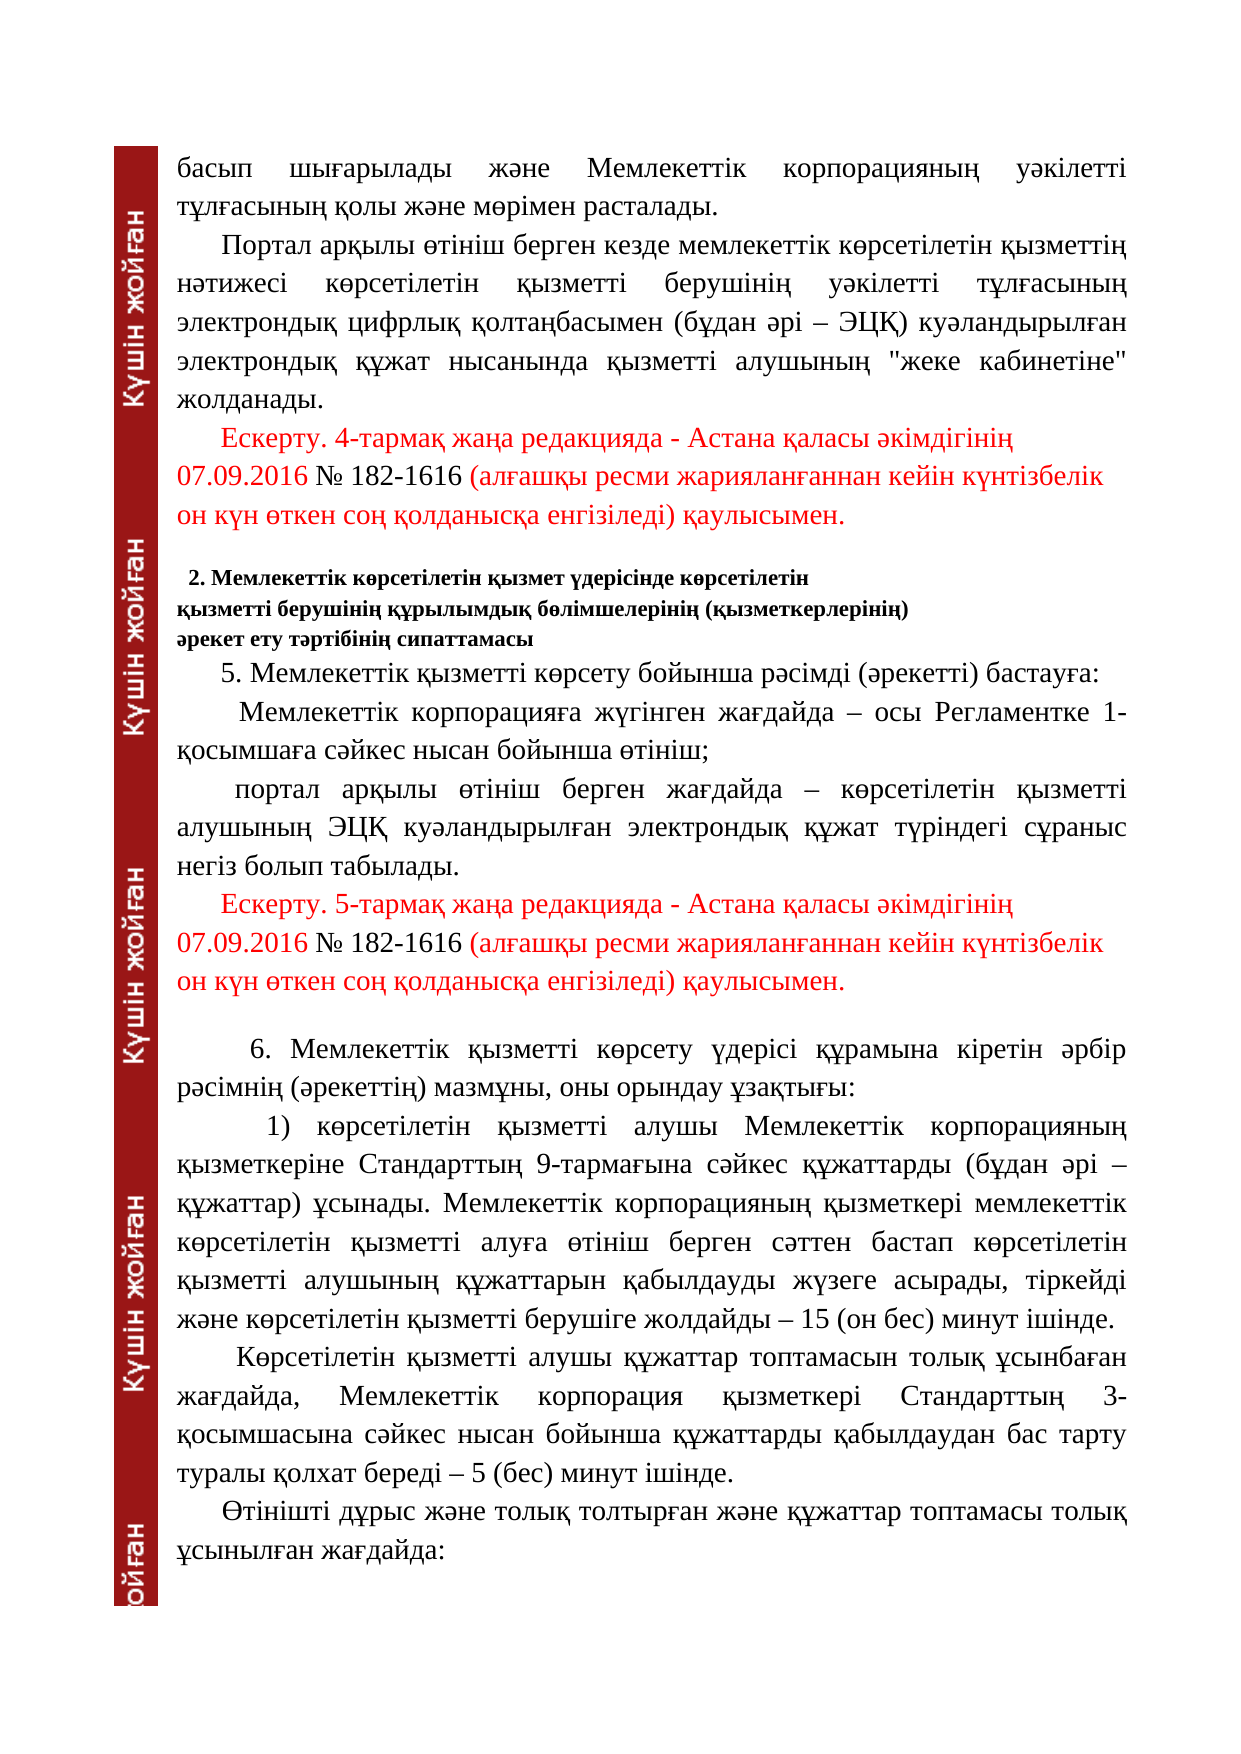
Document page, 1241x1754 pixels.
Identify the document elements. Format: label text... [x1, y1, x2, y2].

picture [114, 1103, 158, 1108]
picture [114, 1566, 158, 1606]
picture [114, 689, 158, 694]
text 1) көрсетілетін қызметті алушы Мемлекеттік корпорацияның қызметкеріне Стандарттың 9-тармағына сәйкес құжаттарды (бұдан әрі – құжаттар) ұсынады. Мемлекеттік корпорацияның қызметкері мемлекеттік көрсетілетін қызметті алуға өтініш берген сәттен бастап көрсетілетін қызметті алушының құжаттарын қабылдауды жүзеге асырады, тіркейді және көрсетілетін қызметті берушіге жолдайды – 15 (он бес) минут ішінде. [112, 1108, 1128, 1334]
picture [114, 222, 158, 227]
text 5. Мемлекеттік қызметті көрсету бойынша рәсімді (әрекетті) бастауға: [112, 655, 1128, 689]
text Портал арқылы өтініш берген кезде мемлекеттік көрсетілетін қызметтің нәтижесі көрсетілетін қызметті берушінің уәкілетті тұлғасының электрондық цифрлық қолтаңбасымен (бұдан әрі – ЭЦҚ) куәландырылған электрондық құжат нысанында қызметті алушының "жеке кабинетіне" жолданады. [112, 227, 1128, 415]
picture [114, 1334, 158, 1339]
text 2. Мемлекеттік көрсетілетін қызмет үдерісінде көрсетілетін қызметті берушінің құрылымдық бөлімшелерінің (қызметкерлерінің) әрекет ету тәртібінің сипаттамасы [112, 564, 1128, 651]
picture [114, 1488, 158, 1493]
text Ескерту. 5-тармақ жаңа редакцияда - Астана қаласы әкімдігінің 07.09.2016 № 182-1616 (алғашқы ресми жарияланғаннан кейін күнтізбелік он күн өткен соң қолданысқа енгізіледі) қаулысымен. [112, 886, 1128, 1027]
text Мемлекеттік корпорацияға жүгінген жағдайда – осы Регламентке 1-қосымшаға сәйкес нысан бойынша өтініш; [112, 694, 1128, 766]
picture [114, 651, 158, 655]
text Ескерту. 4-тармақ жаңа редакцияда - Астана қаласы әкімдігінің 07.09.2016 № 182-1616 (алғашқы ресми жарияланғаннан кейін күнтізбелік он күн өткен соң қолданысқа енгізіледі) қаулысымен. [112, 420, 1128, 561]
text Өтінішті дұрыс және толық толтырған және құжаттар топтамасы толық ұсынылған жағдайда: [112, 1493, 1128, 1566]
picture [114, 146, 158, 150]
picture [114, 881, 158, 886]
picture [114, 1027, 158, 1031]
picture [114, 415, 158, 420]
picture [114, 766, 158, 771]
text 6. Мемлекеттік қызметті көрсету үдерісі құрамына кіретін әрбір рәсімнің (әрекеттің) мазмұны, оны орындау ұзақтығы: [112, 1031, 1128, 1103]
text портал арқылы өтініш берген жағдайда – көрсетілетін қызметті алушының ЭЦҚ куәландырылған электрондық құжат түріндегі сұраныс негіз болып табылады. [112, 771, 1128, 881]
text Көрсетілетін қызметті алушы құжаттар топтамасын толық ұсынбаған жағдайда, Мемлекеттік корпорация қызметкері Стандарттың 3-қосымшасына сәйкес нысан бойынша құжаттарды қабылдаудан бас тарту туралы қолхат береді – 5 (бес) минут ішінде. [112, 1339, 1128, 1488]
